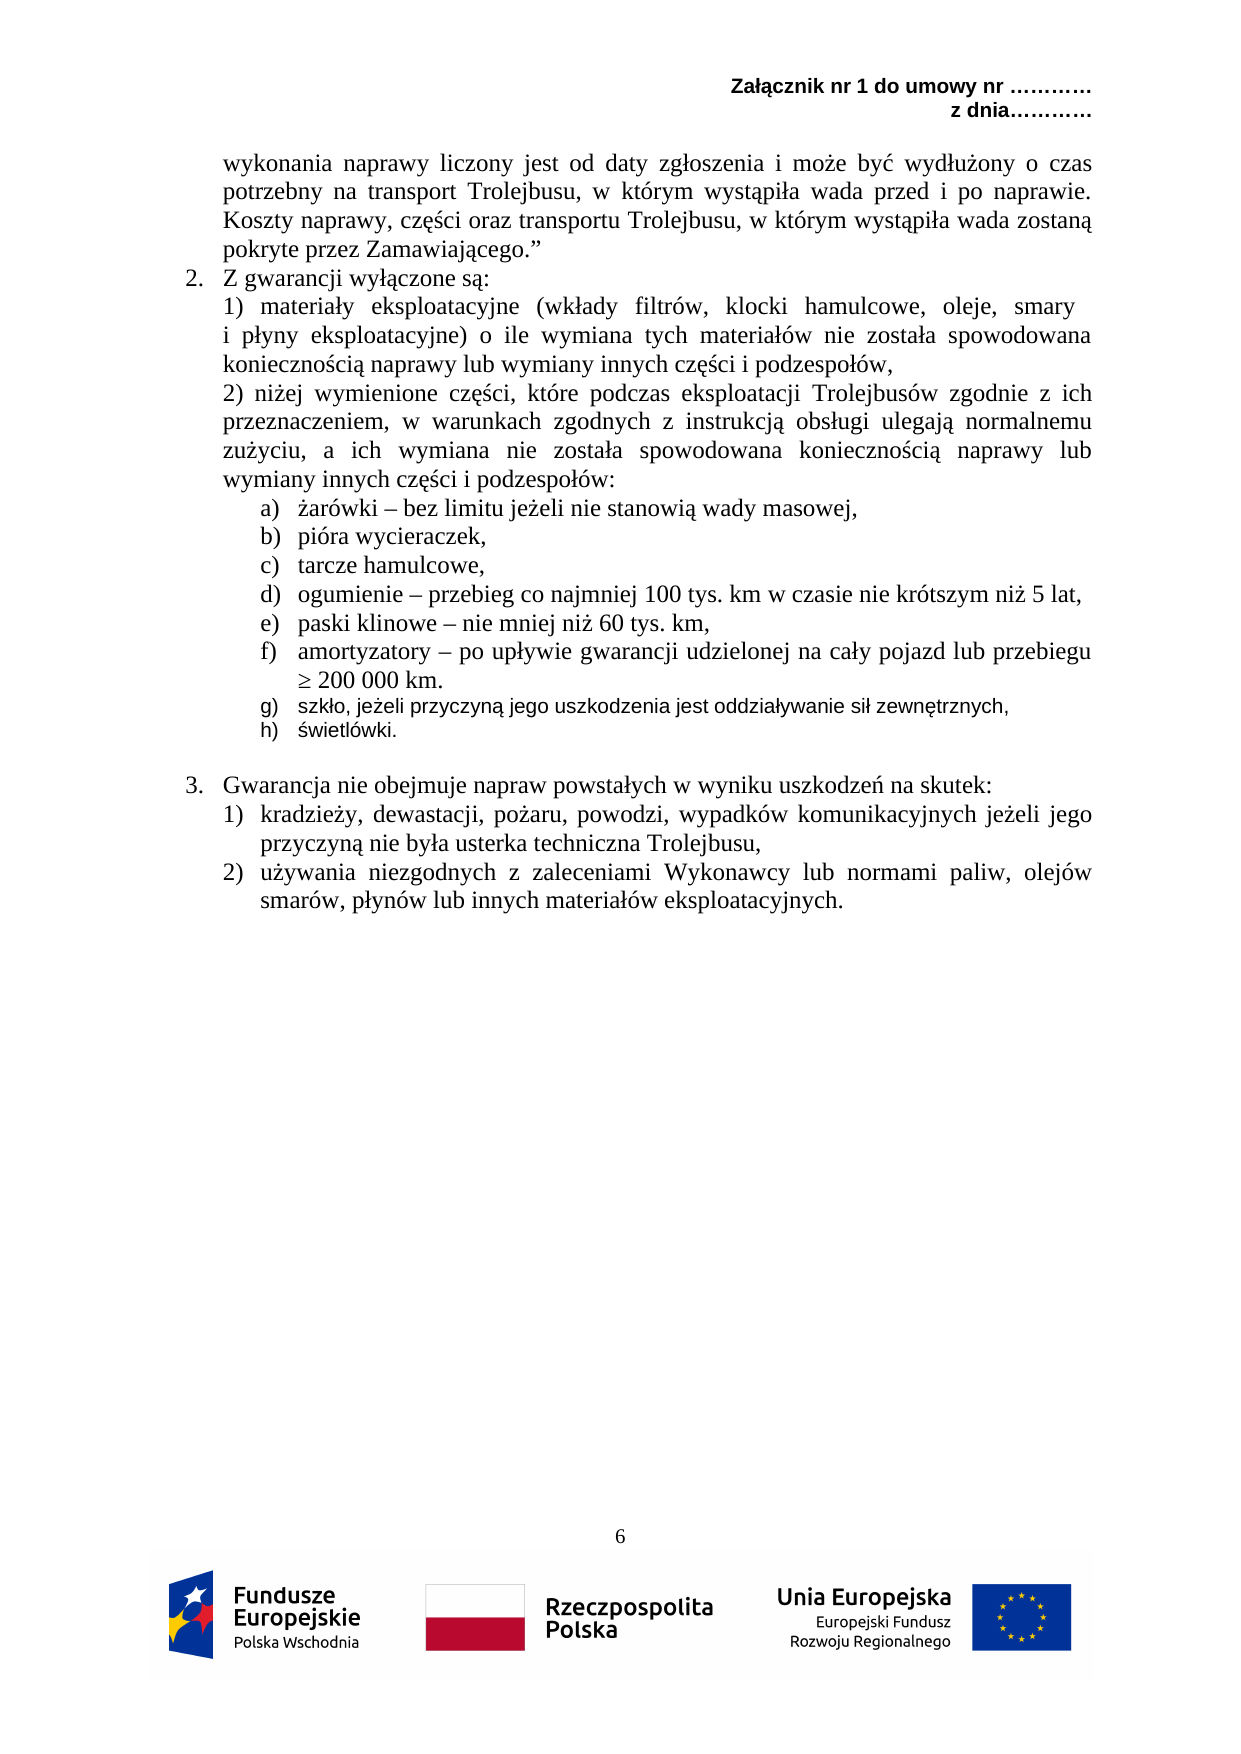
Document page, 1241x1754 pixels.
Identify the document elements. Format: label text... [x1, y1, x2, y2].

list tarcze hamulcowe, [260, 550, 1093, 579]
picture [147, 1548, 1093, 1681]
list kradzieży, dewastacji, pożaru, powodzi, wypadków komunikacyjnych jeżeli jego przyczyną nie była usterka techniczna Trolejbusu, [223, 799, 1093, 857]
list szkło, jeżeli przyczyną jego uszkodzenia jest oddziaływanie sił zewnętrznych, [260, 694, 1093, 718]
list paski klinowe – nie mniej niż 60 tys. km, [260, 608, 1093, 636]
list ogumienie – przebieg co najmniej 100 tys. km w czasie nie krótszym niż 5 lat, [260, 579, 1093, 608]
list Gwarancja nie obejmuje napraw powstałych w wyniku uszkodzeń na skutek: [185, 771, 1093, 799]
list 2) niżej wymienione części, które podczas eksploatacji Trolejbusów zgodnie z ich przeznaczeniem, w warunkach zgodnych z instrukcją obsługi ulegają normalnemu zużyciu, a ich wymiana nie została spowodowana koniecznością naprawy lub wymiany innych części i podzespołów: [223, 378, 1093, 493]
list żarówki – bez limitu jeżeli nie stanowią wady masowej, [260, 493, 1093, 521]
list 1) materiały eksploatacyjne (wkłady filtrów, klocki hamulcowe, oleje, smary i płyny eksploatacyjne) o ile wymiana tych materiałów nie została spowodowana koniecznością naprawy lub wymiany innych części i podzespołów, [223, 291, 1093, 378]
list świetlówki. [260, 718, 1093, 742]
list pióra wycieraczek, [260, 521, 1093, 550]
list używania niezgodnych z zaleceniami Wykonawcy lub normami paliw, olejów smarów, płynów lub innych materiałów eksploatacyjnych. [223, 857, 1093, 914]
list amortyzatory – po upływie gwarancji udzielonej na cały pojazd lub przebiegu ≥ 200 000 km. [260, 636, 1093, 694]
list Z gwarancji wyłączone są: [185, 263, 1093, 291]
